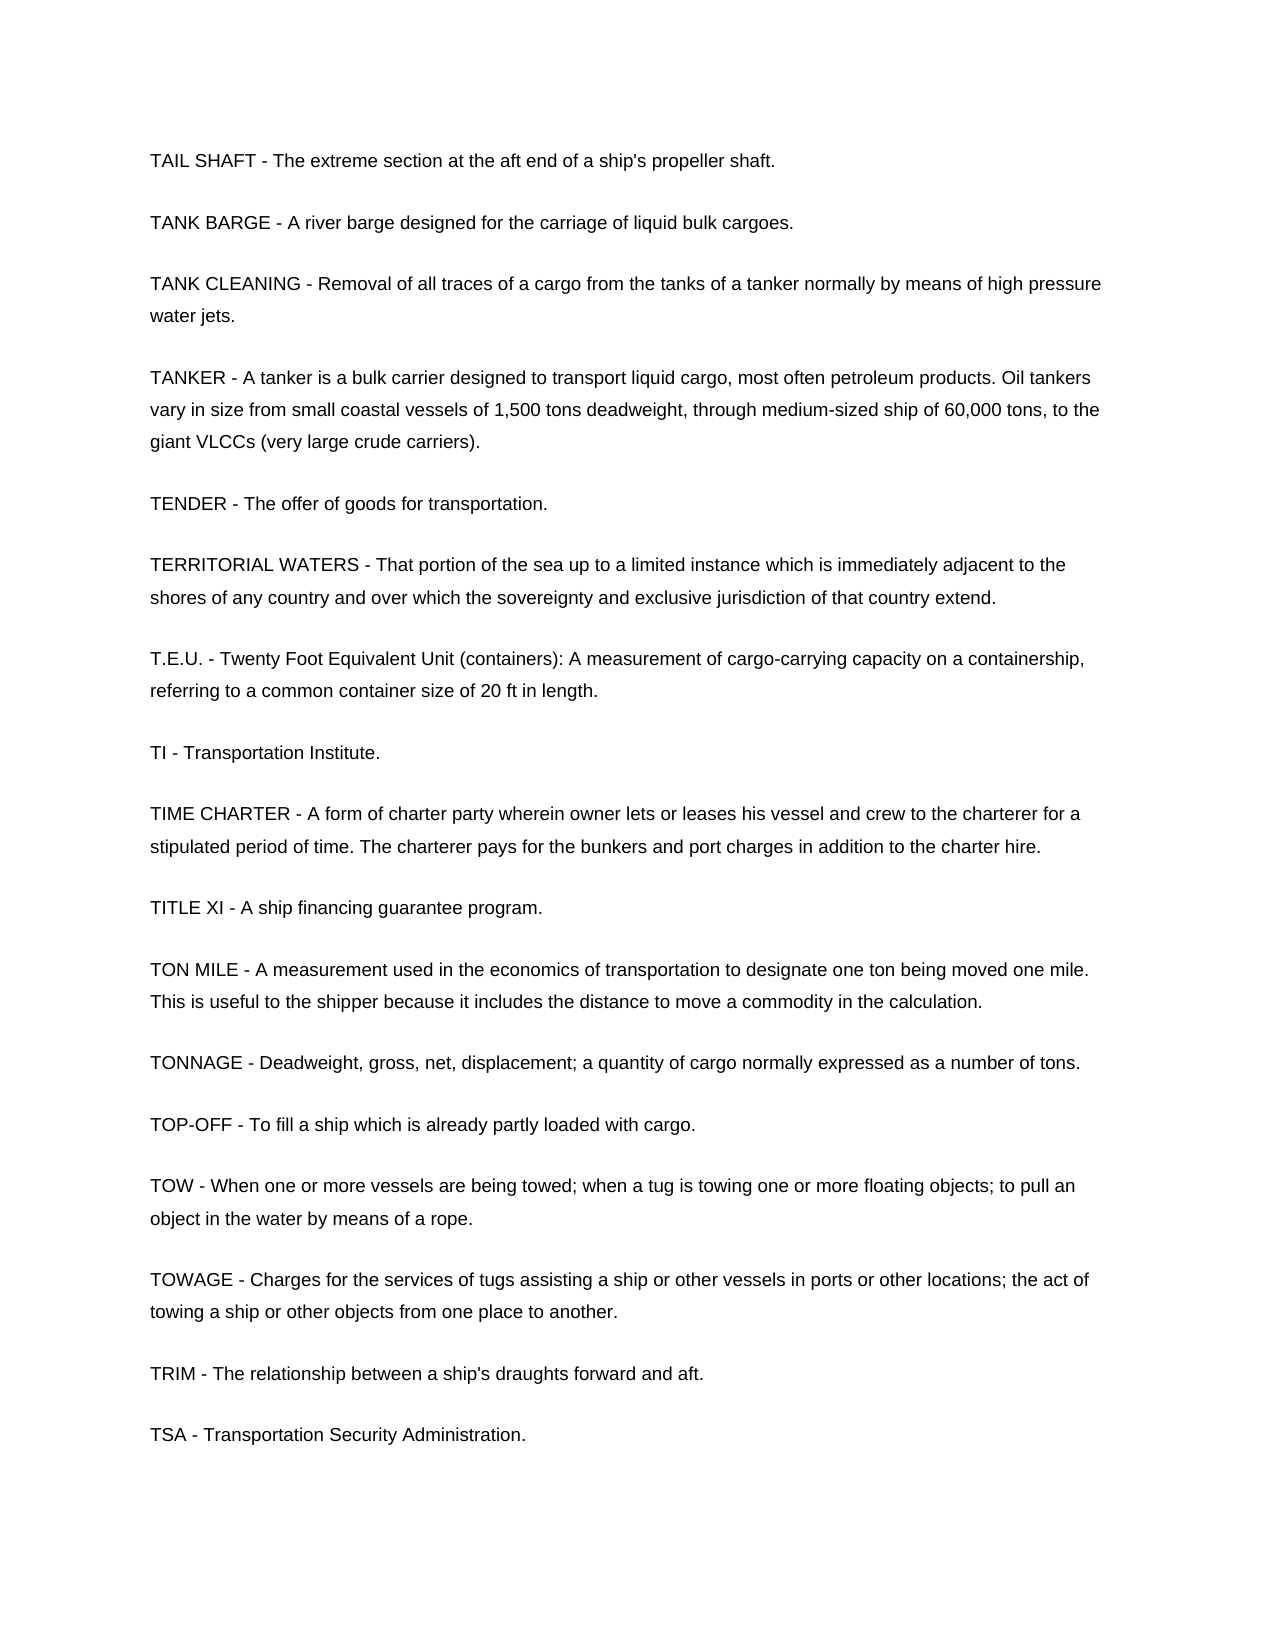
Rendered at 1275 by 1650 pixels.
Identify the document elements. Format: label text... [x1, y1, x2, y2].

text TERRITORIAL WATERS - That portion of the sea up to a limited instance which is immediately adjacent to the shores of any country and over which the sovereignty and exclusive jurisdiction of that country extend. [150, 554, 1125, 608]
text TON MILE - A measurement used in the economics of transportation to designate one ton being moved one mile. This is useful to the shipper because it includes the distance to move a commodity in the calculation. [150, 958, 1125, 1012]
text TAIL SHAFT - The extreme section at the aft end of a ship's propeller shaft. [150, 150, 1125, 172]
text TANKER - A tanker is a bulk carrier designed to transport liquid cargo, most often petroleum products. Oil tankers vary in size from small coastal vessels of 1,500 tons deadweight, through medium-sized ship of 60,000 tons, to the giant VLCCs (very large crude carriers). [150, 367, 1125, 453]
text TRIM - The relationship between a ship's draughts forward and aft. [150, 1362, 1125, 1384]
text TENDER - The offer of goods for transportation. [150, 493, 1125, 514]
text TANK CLEANING - Removal of all traces of a cargo from the tanks of a tanker normally by means of high pressure water jets. [150, 273, 1125, 327]
text TONNAGE - Deadweight, gross, net, displacement; a quantity of cargo normally expressed as a number of tons. [150, 1052, 1125, 1074]
text TIME CHARTER - A form of charter party wherein owner lets or leases his vessel and crew to the charterer for a stipulated period of time. The charterer pays for the bunkers and port charges in addition to the charter hire. [150, 803, 1125, 857]
text TITLE XI - A ship financing guarantee program. [150, 897, 1125, 918]
text TOP-OFF - To fill a ship which is already partly loaded with cargo. [150, 1113, 1125, 1135]
text TSA - Transportation Security Administration. [150, 1424, 1125, 1446]
text TOWAGE - Charges for the services of tugs assisting a ship or other vessels in ports or other locations; the act of towing a ship or other objects from one place to another. [150, 1269, 1125, 1323]
text TANK BARGE - A river barge designed for the carriage of liquid bulk cargoes. [150, 211, 1125, 233]
text TI - Transportation Institute. [150, 742, 1125, 763]
text T.E.U. - Twenty Foot Equivalent Unit (containers): A measurement of cargo-carrying capacity on a containership, referring to a common container size of in length. [150, 648, 1125, 702]
text TOW - When one or more vessels are being towed; when a tug is towing one or more floating objects; to pull an object in the water by means of a rope. [150, 1175, 1125, 1229]
